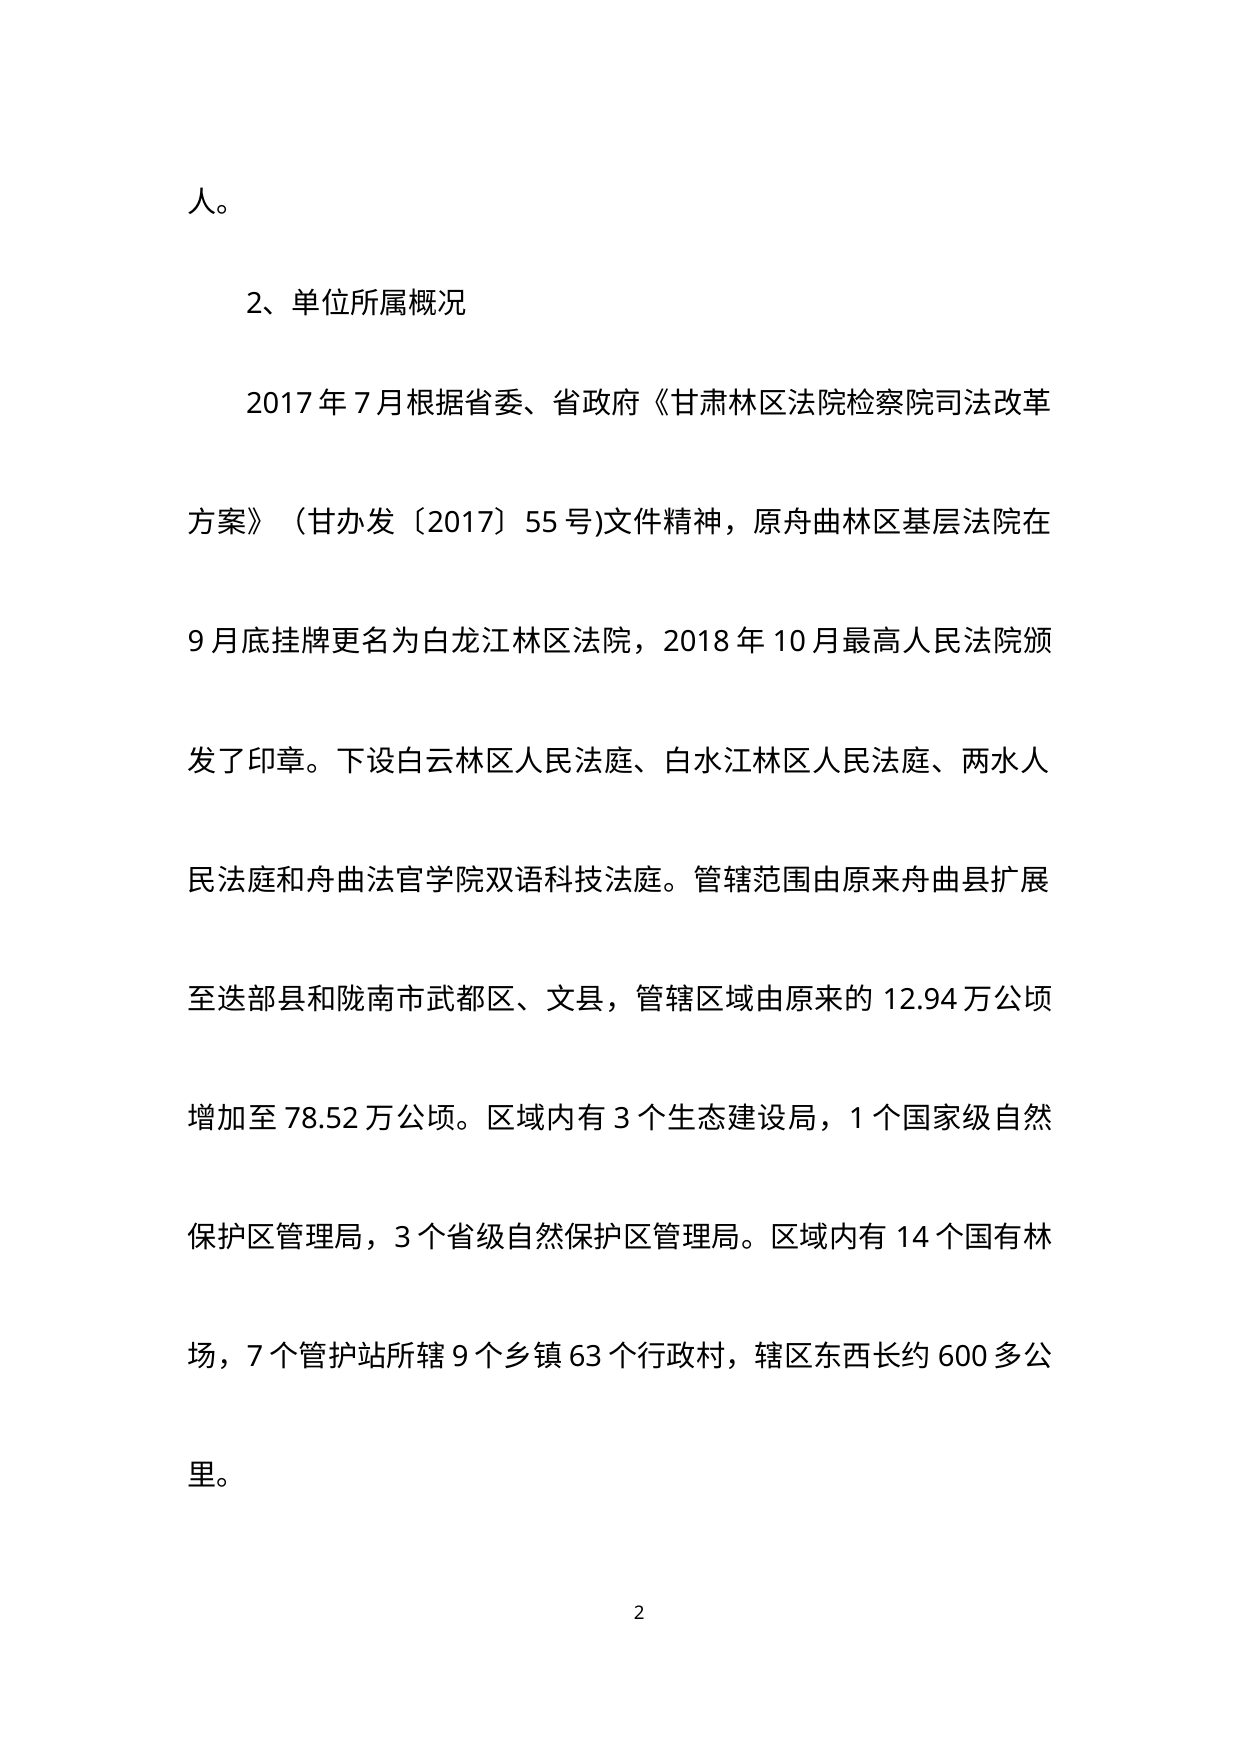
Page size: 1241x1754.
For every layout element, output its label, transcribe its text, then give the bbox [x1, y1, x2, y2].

list 单位所属概况 [187, 261, 1053, 340]
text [187, 160, 1053, 240]
text 2017年7月根据省委、省政府《甘肃林区法院检察院司法改革方案》（甘办发〔2017〕55号)文件精神，原舟曲林区基层法院在9月底挂牌更名为白龙江林区法院，2018年10月最高人民法院颁发了印章。下设白云林区人民法庭、白水江林区人民法庭、两水人民法庭和舟曲法官学院双语科技法庭。管辖范围由原来舟曲县扩展至迭部县和陇南市武都区、文县，管辖区域由原来的12.94万公顷增加至78.52万公顷。区域内有3个生态建设局，1个国家级自然保护区管理局，3个省级自然保护区管理局。区域内有14个国有林场，7个管护站所辖9个乡镇63个行政村，辖区东西长约600多公里。 [187, 361, 1053, 1512]
